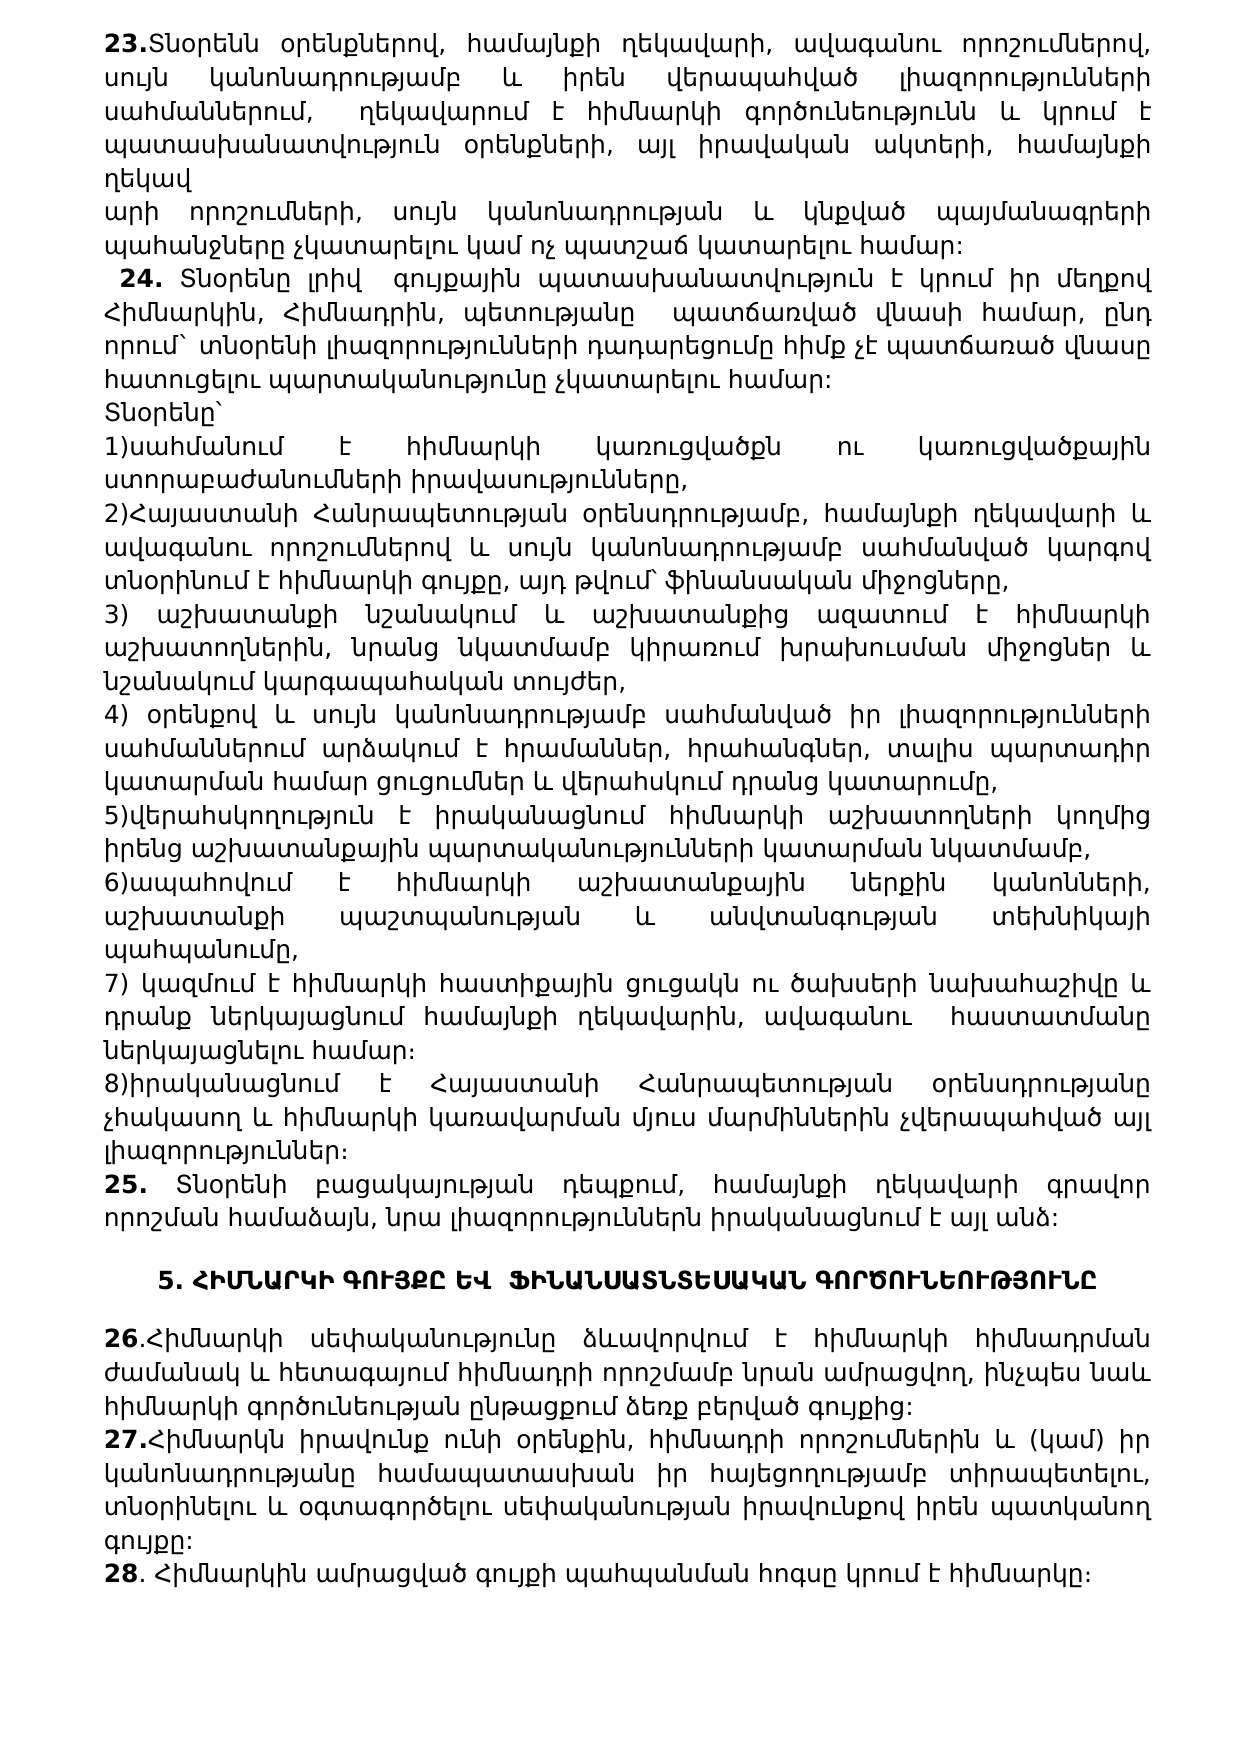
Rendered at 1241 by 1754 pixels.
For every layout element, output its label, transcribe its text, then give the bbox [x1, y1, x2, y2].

text 23.Տնօրենն օրենքներով, համայնքի ղեկավարի, ավագանու որոշումներով, սույն կանոնադրությամբ և իրեն վերապահված լիազորությունների սահմաններում, ղեկավարում է հիմնարկի գործունեությունն և կրում է պատասխանատվություն օրենքների, այլ իրավական ակտերի, համայնքի ղեկավ [103, 29, 1152, 193]
text 25. Տնօրենի բացակայության դեպքում, համայնքի ղեկավարի գրավոր որոշման համաձայն, նրա լիազորություններն իրականացնում է այլ անձ: [103, 1170, 1152, 1233]
text 24. Տնօրենը լրիվ գույքային պատասխանատվություն է կրում իր մեղքով Հիմնարկին, Հիմնադրին, պետությանը պատճառված վնասի համար, ընդ որում` տնօրենի լիազորությունների դադարեցումը հիմք չէ պատճառած վնասը հատուցելու պարտականությունը չկատարելու համար: [103, 264, 1152, 394]
text 4) օրենքով և սույն կանոնադրությամբ սահմանված իր լիազորությունների սահմաններում արձակում է հրամաններ, հրահանգներ, տալիս պարտադիր կատարման համար ցուցումներ և վերահսկում դրանց կատարումը, [103, 700, 1152, 797]
text 2)Հայաստանի Հանրապետության օրենսդրությամբ, համայնքի ղեկավարի և ավագանու որոշումներով և սույն կանոնադրությամբ սահմանված կարգով տնօրինում է հիմնարկի գույքը, այդ թվում՝ ֆինանսական միջոցները, [103, 499, 1152, 595]
text Տնօրենը՝ [103, 398, 1152, 428]
text 1)սահմանում է հիմնարկի կառուցվածքն ու կառուցվածքային ստորաբաժանումների իրավասությունները, [103, 432, 1152, 495]
text 5)վերահսկողություն է իրականացնում հիմնարկի աշխատողների կողմից իրենց աշխատանքային պարտականությունների կատարման նկատմամբ, [103, 801, 1152, 864]
text 7) կազմում է հիմնարկի հաստիքային ցուցակն ու ծախսերի նախահաշիվը և դրանք ներկայացնում համայնքի ղեկավարին, ավագանու հաստատմանը ներկայացնելու համար։ [103, 969, 1152, 1065]
text 27.Հիմնարկն իրավունք ունի օրենքին, հիմնադրի որոշումներին և (կամ) իր կանոնադրությանը համապատասխան իր հայեցողությամբ տիրապետելու, տնօրինելու և օգտագործելու սեփականության իրավունքով իրեն պատկանող գույքը: [103, 1425, 1152, 1555]
text 28. Հիմնարկին ամրացված գույքի պահպանման հոգսը կրում է հիմնարկը։ [103, 1559, 1152, 1588]
text արի որոշումների, սույն կանոնադրության և կնքված պայմանագրերի պահանջները չկատարելու կամ ոչ պատշաճ կատարելու համար: [103, 197, 1152, 260]
text 26.Հիմնարկի սեփականությունը ձևավորվում է հիմնարկի հիմնադրման ժամանակ և հետագայում հիմնադրի որոշմամբ նրան ամրացվող, ինչպես նաև հիմնարկի գործունեության ընթացքում ձեռք բերված գույքից: [103, 1324, 1152, 1421]
text 5. ՀԻՄՆԱՐԿԻ ԳՈՒՅՔԸ ԵՎ ՖԻՆԱՆՍԱՏՆՏԵՍԱԿԱՆ ԳՈՐԾՈՒՆԵՈՒԹՅՈՒՆԸ [103, 1266, 1152, 1295]
text 3) աշխատանքի նշանակում և աշխատանքից ազատում է հիմնարկի աշխատողներին, նրանց նկատմամբ կիրառում խրախուսման միջոցներ և նշանակում կարգապահական տույժեր, [103, 600, 1152, 696]
text 8)իրականացնում է Հայաստանի Հանրապետության օրենսդրությանը չհակասող և հիմնարկի կառավարման մյուս մարմիններին չվերապահված այլ լիազորություններ։ [103, 1069, 1152, 1166]
text 6)ապահովում է հիմնարկի աշխատանքային ներքին կանոնների, աշխատանքի պաշտպանության և անվտանգության տեխնիկայի պահպանումը, [103, 868, 1152, 964]
